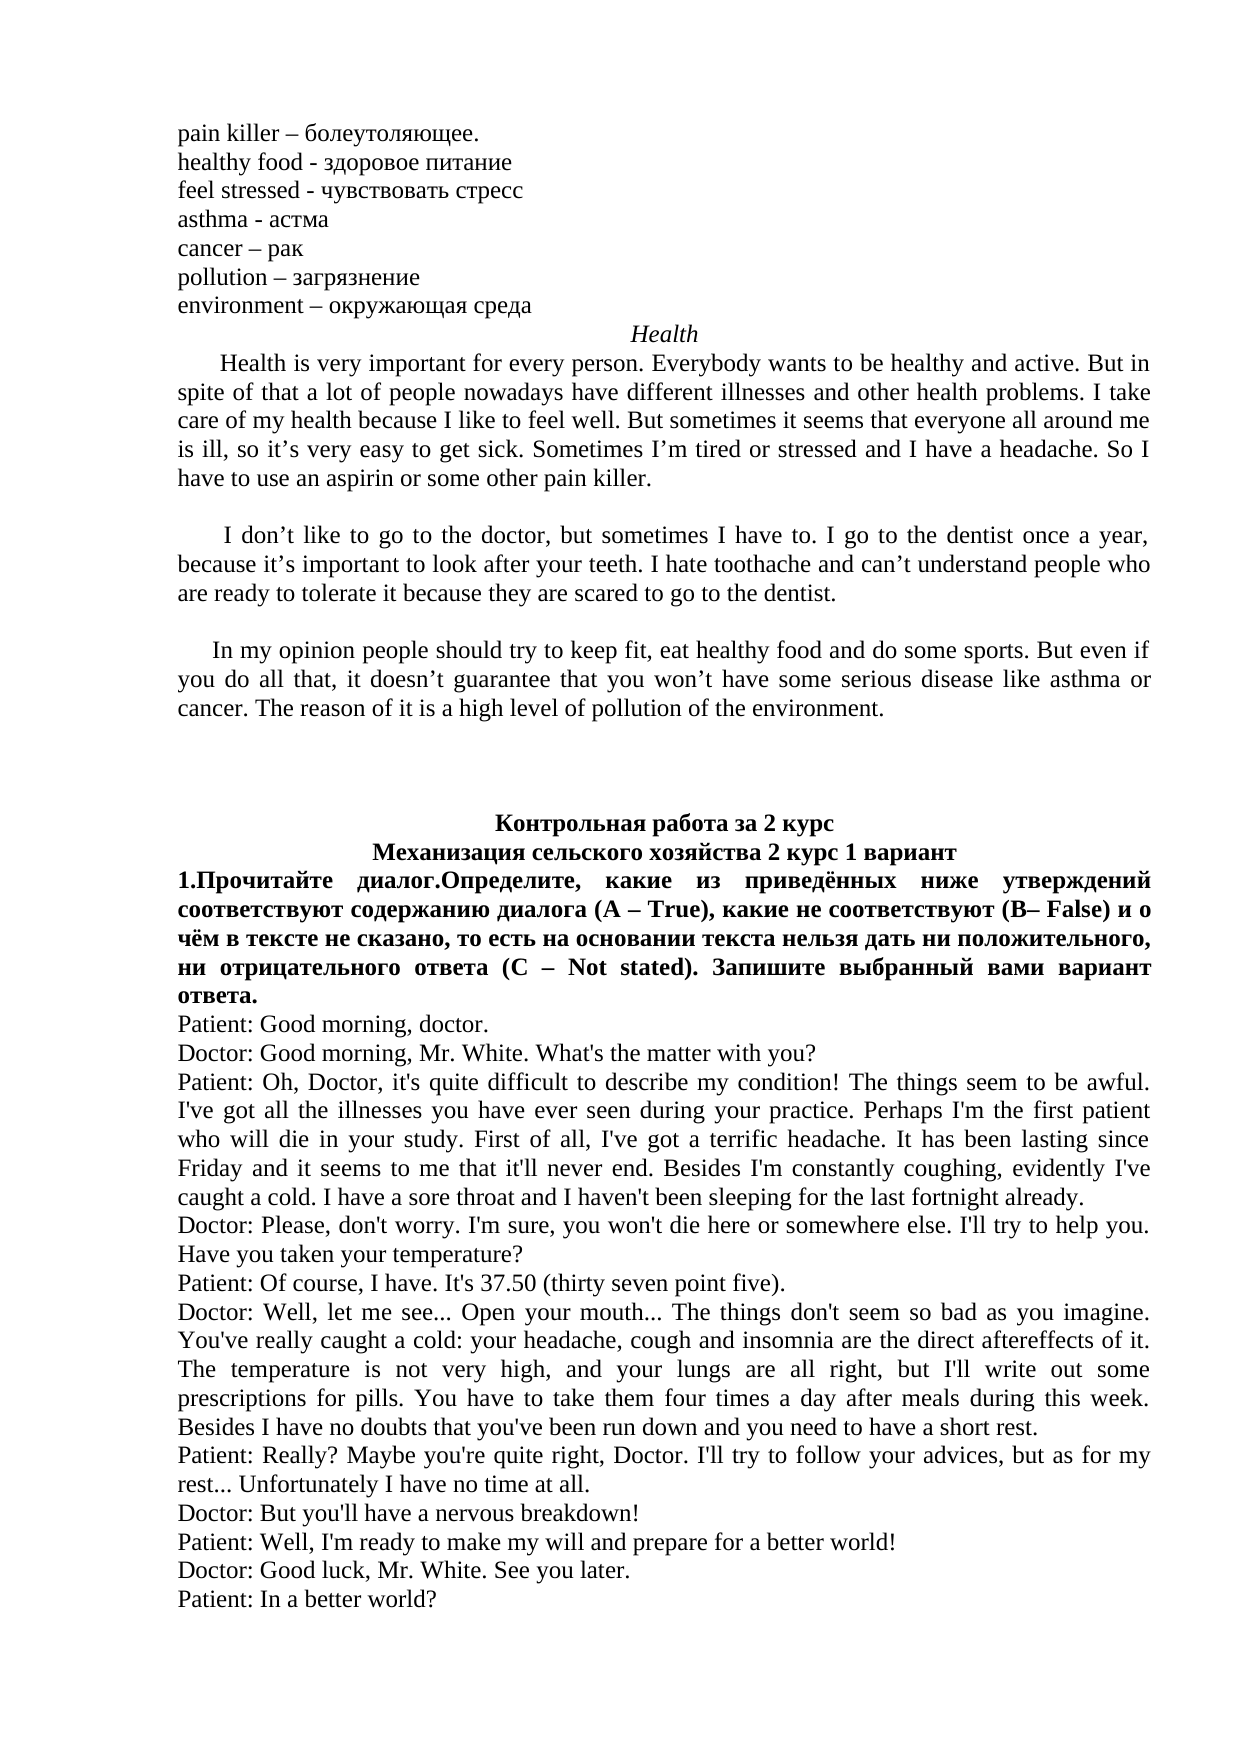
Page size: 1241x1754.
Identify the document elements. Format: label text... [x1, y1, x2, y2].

text I don’t like to go to the doctor, but sometimes I have to. I go to the dentist once a year, because it’s important to look after your teeth. I hate toothache and can’t understand people who are ready to tolerate it because they are scared to go to the dentist. [177, 521, 1152, 607]
text healthy food - здоровое питание [177, 147, 1152, 176]
text Doctor: Please, don't worry. I'm sure, you won't die here or somewhere else. I'll try to help you. Have you taken your temperature? [177, 1211, 1152, 1268]
text Patient: Of course, I have. It's 37.50 (thirty seven point five). [177, 1268, 1152, 1297]
text pain killer – болеутоляющее. [177, 118, 1152, 147]
text Doctor: Well, let me see... Open your mouth... The things don't seem so bad as you imagine. You've really caught a cold: your headache, cough and insomnia are the direct aftereffects of it. The temperature is not very high, and your lungs are all right, but I'll write out some prescriptions for pills. You have to take them four times a day after meals during this week. Besides I have no doubts that you've been run down and you need to have a short rest. [177, 1297, 1152, 1441]
text Doctor: Good luck, Mr. White. See you later. [177, 1556, 1152, 1584]
text In my opinion people should try to keep fit, eat healthy food and do some sports. But even if you do all that, it doesn’t guarantee that you won’t have some serious disease like asthma or cancer. The reason of it is a high level of pollution of the environment. [177, 636, 1152, 722]
text Patient: In a better world? [177, 1584, 1152, 1613]
text asthma - астма [177, 204, 1152, 233]
text Doctor: Good morning, Mr. White. What's the matter with you? [177, 1038, 1152, 1067]
text Механизация сельского хозяйства 2 курс 1 вариант [177, 837, 1152, 866]
text Patient: Good morning, doctor. [177, 1009, 1152, 1038]
text Patient: Really? Maybe you're quite right, Doctor. I'll try to follow your advices, but as for my rest... Unfortunately I have no time at all. [177, 1441, 1152, 1498]
text pollution – загрязнение [177, 262, 1152, 291]
text 1.Прочитайте диалог.Определите, какие из приведённых ниже утверждений соответствуют содержанию диалога (A – True), какие не соответствуют (B– False) и о чём в тексте не сказано, то есть на основании текста нельзя дать ни положительного, ни отрицательного ответа (C – Not stated). Запишите выбранный вами вариант ответа. [177, 866, 1152, 1009]
text feel stressed - чувствовать стресс [177, 176, 1152, 204]
text Doctor: But you'll have a nervous breakdown! [177, 1498, 1152, 1527]
text cancer – рак [177, 233, 1152, 262]
text Patient: Oh, Doctor, it's quite difficult to describe my condition! The things seem to be awful. I've got all the illnesses you have ever seen during your practice. Perhaps I'm the first patient who will die in your study. First of all, I've got a terrific headache. It has been lasting since Friday and it seems to me that it'll never end. Besides I'm constantly coughing, evidently I've caught a cold. I have a sore throat and I haven't been sleeping for the last fortnight already. [177, 1067, 1152, 1211]
text Health [177, 319, 1152, 348]
text Контрольная работа за 2 курс [177, 808, 1152, 837]
text environment – окружающая среда [177, 291, 1152, 319]
text Health is very important for every person. Everybody wants to be healthy and active. But in spite of that a lot of people nowadays have different illnesses and other health problems. I take care of my health because I like to feel well. But sometimes it seems that everyone all around me is ill, so it’s very easy to get sick. Sometimes I’m tired or stressed and I have a headache. So I have to use an aspirin or some other pain killer. [177, 348, 1152, 492]
text Patient: Well, I'm ready to make my will and prepare for a better world! [177, 1527, 1152, 1556]
